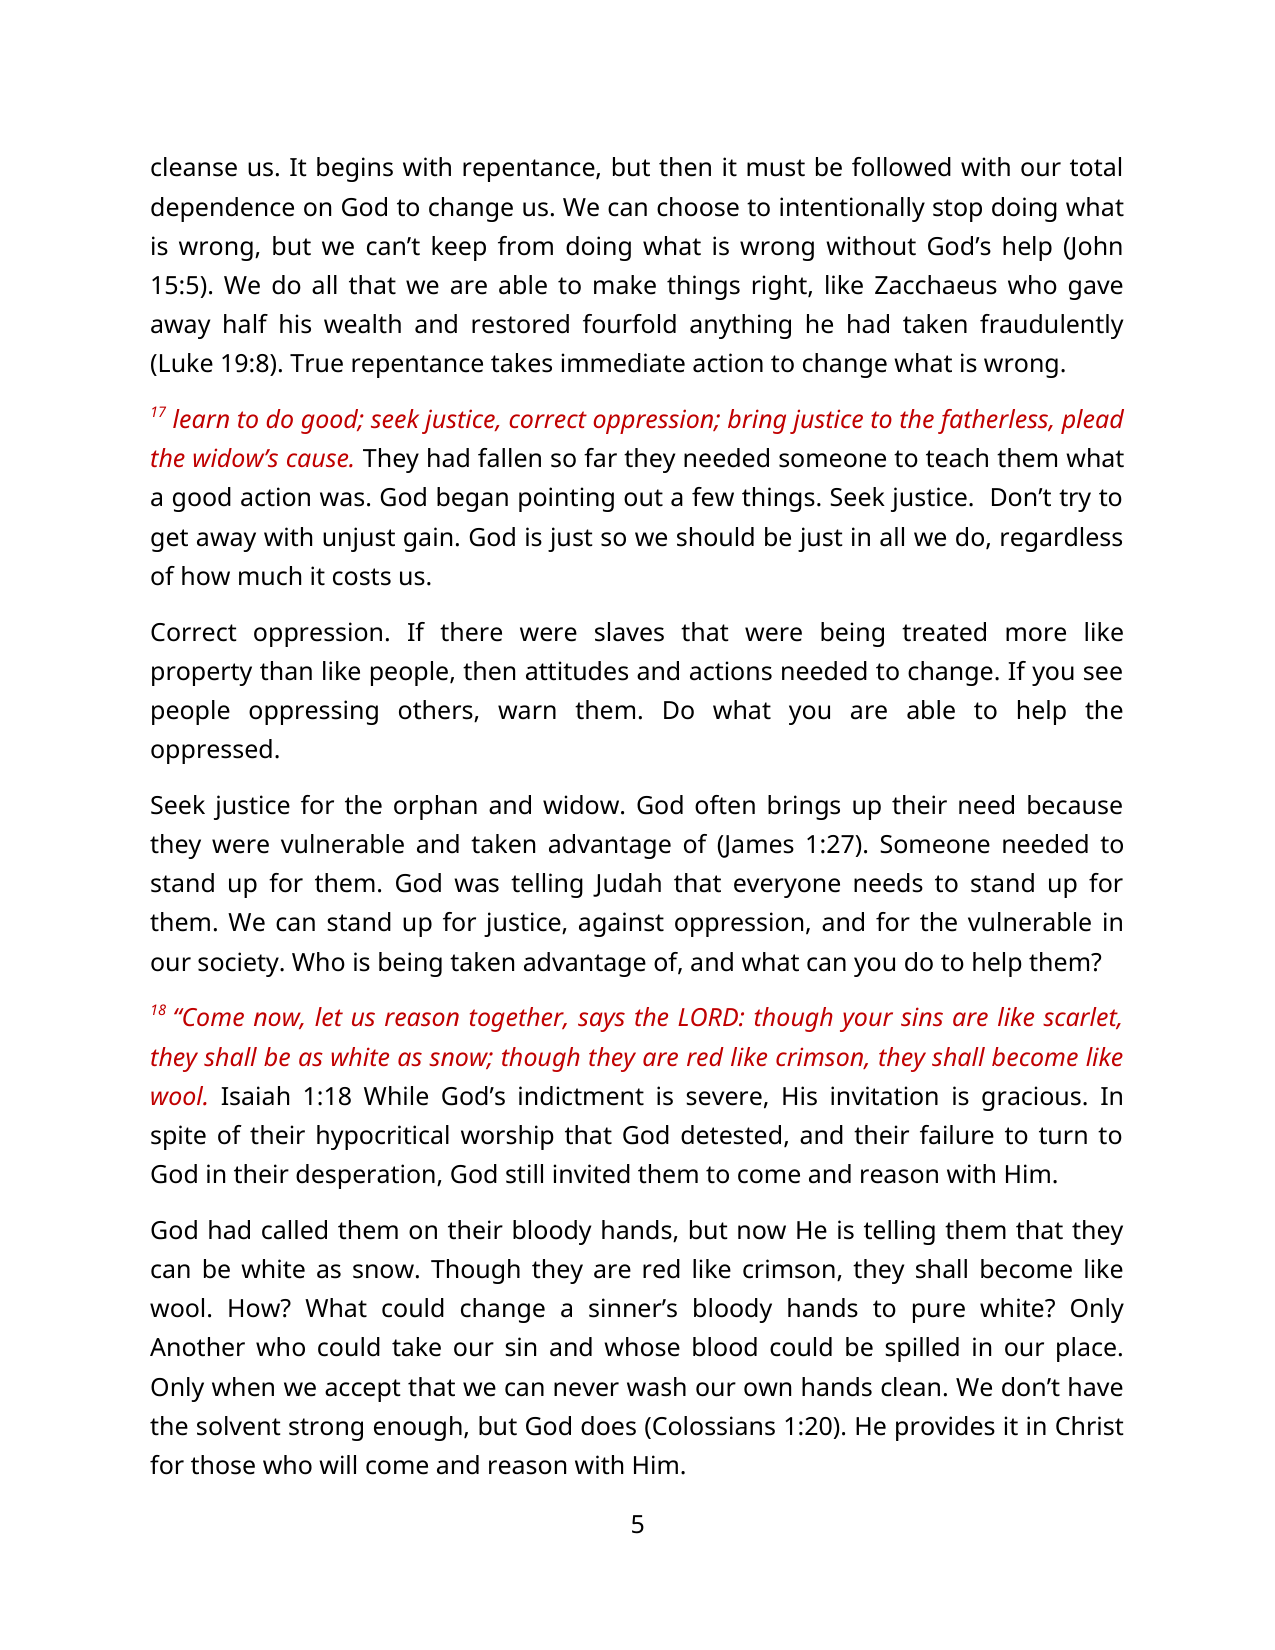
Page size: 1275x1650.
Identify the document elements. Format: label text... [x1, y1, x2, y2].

text Correct oppression. If there were slaves that were being treated more like property than like people, then attitudes and actions needed to change. If you see people oppressing others, warn them. Do what you are able to help the oppressed. [150, 614, 1125, 766]
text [150, 150, 1125, 380]
text 17 learn to do good; seek justice, correct oppression; bring justice to the fatherless, plead the widow’s cause. They had fallen so far they needed someone to teach them what a good action was. God began pointing out a few things. Seek justice. Don’t try to get away with unjust gain. God is just so we should be just in all we do, regardless of how much it costs us. [150, 402, 1125, 592]
text Seek justice for the orphan and widow. God often brings up their need because they were vulnerable and taken advantage of (James 1:27). Someone needed to stand up for them. God was telling Judah that everyone needs to stand up for them. We can stand up for justice, against oppression, and for the vulnerable in our society. Who is being taken advantage of, and what can you do to help them? [150, 787, 1125, 978]
text God had called them on their bloody hands, but now He is telling them that they can be white as snow. Though they are red like crimson, they shall become like wool. How? What could change a sinner’s bloody hands to pure white? Only Another who could take our sin and whose blood could be spilled in our place. Only when we accept that we can never wash our own hands clean. We don’t have the solvent strong enough, but God does (Colossians 1:20). He provides it in Christ for those who will come and reason with Him. [150, 1212, 1125, 1482]
text 18 “Come now, let us reason together, says the LORD: though your sins are like scarlet, they shall be as white as snow; though they are red like crimson, they shall become like wool. Isaiah 1:18 While God’s indictment is severe, His invitation is gracious. In spite of their hypocritical worship that God detested, and their failure to turn to God in their desperation, God still invited them to come and reason with Him. [150, 1000, 1125, 1191]
